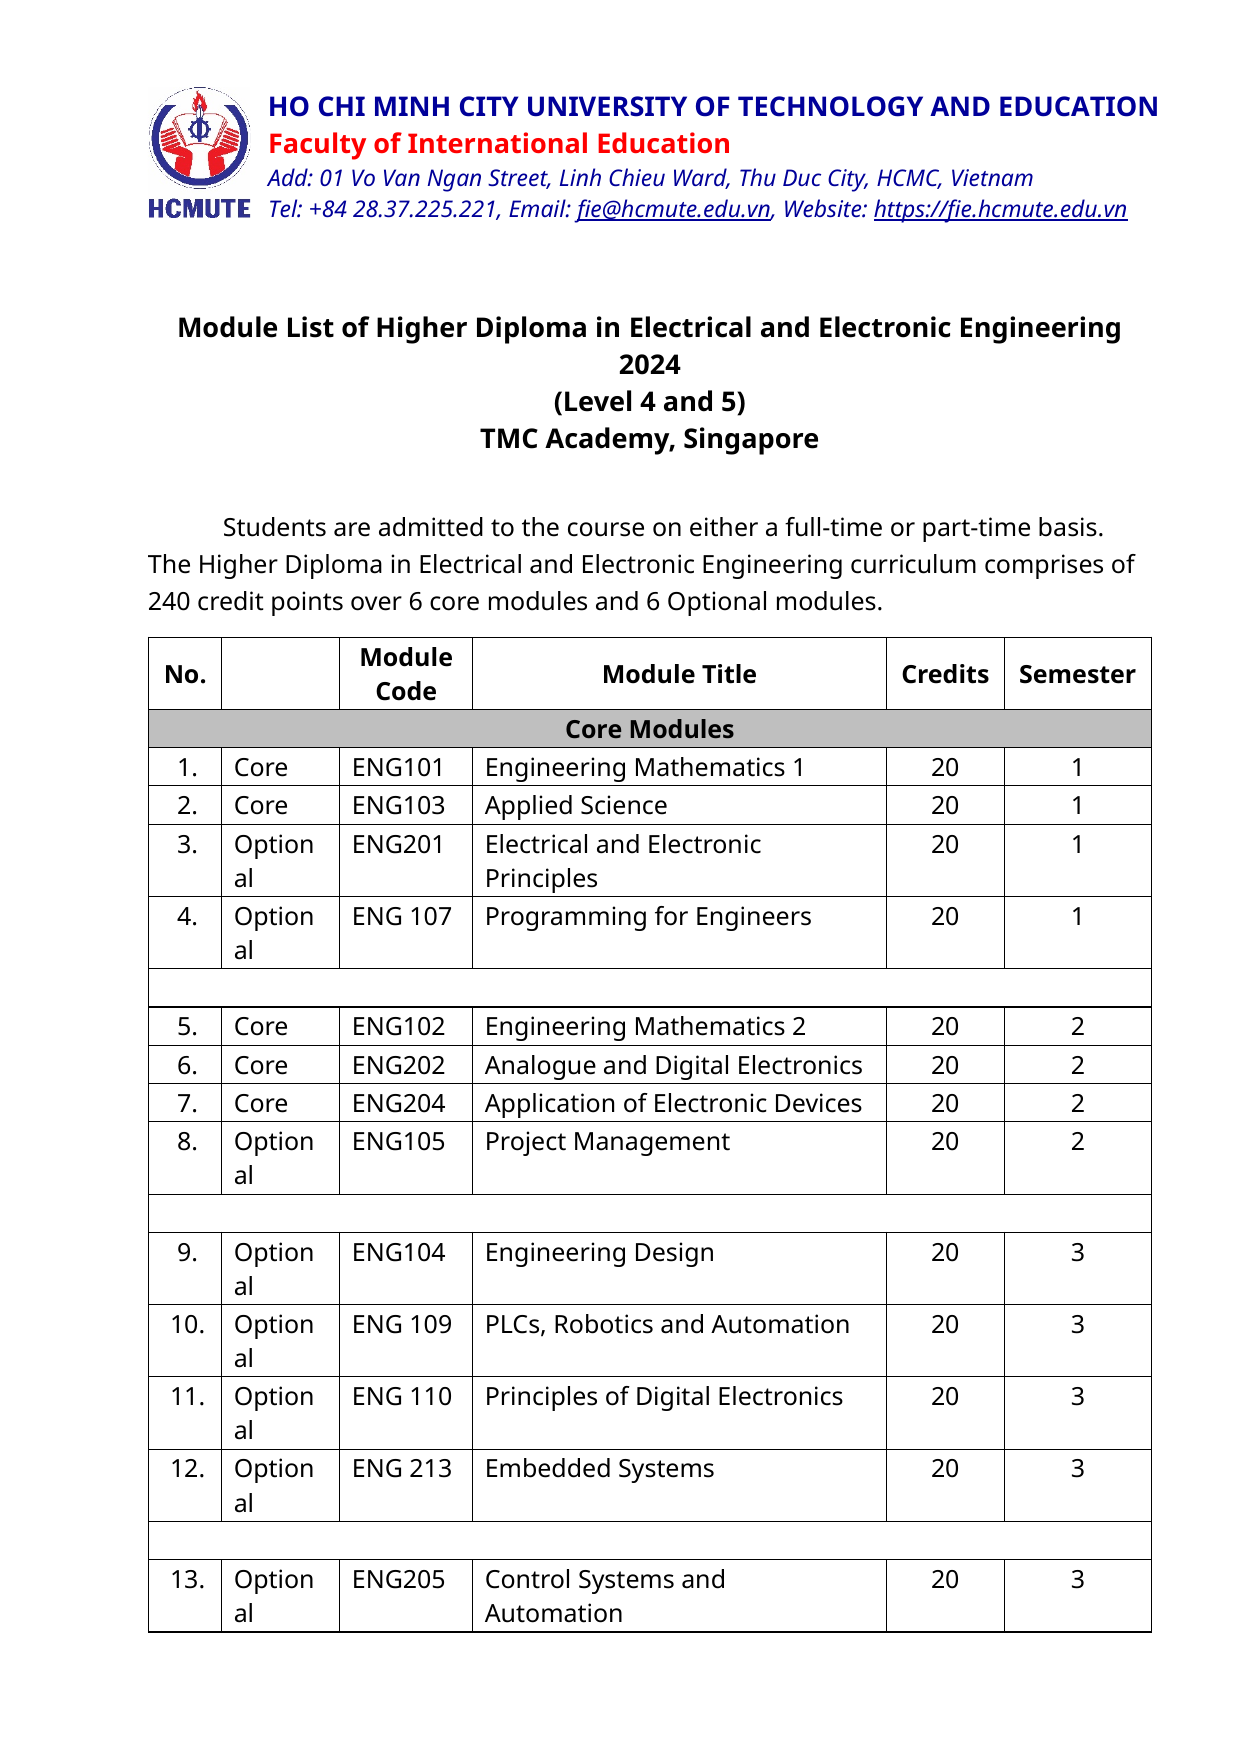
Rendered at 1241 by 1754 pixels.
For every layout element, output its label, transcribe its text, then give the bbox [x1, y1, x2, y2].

table_cell Optional [222, 1305, 339, 1376]
table_header HO CHI MINH CITY UNIVERSITY OF TECHNOLOGY AND EDUCATION Faculty of International Education Add: 01 Vo Van Ngan Street, Linh Chieu Ward, Thu Duc City, HCMC, Vietnam Tel: +84 28.37.225.221, Email: fie@hcmute.edu.vn, Website: https://fie.hcmute.edu.vn [268, 88, 1139, 224]
table_cell 20 [887, 1084, 1004, 1121]
table_cell 3 [1005, 1377, 1151, 1448]
table_cell 1 [1005, 786, 1151, 824]
table_cell 20 [887, 1122, 1004, 1193]
table_cell 3 [1005, 1560, 1151, 1631]
table_cell Control Systems and Automation [473, 1560, 886, 1631]
text Students are admitted to the course on either a full-time or part-time basis. The Higher Diploma in Electrical and Electronic Engineering curriculum comprises of 240 credit points over 6 core modules and 6 Optional modules. [148, 510, 1152, 617]
table_cell ENG 110 [340, 1377, 472, 1448]
table_cell Optional [222, 1377, 339, 1448]
table_cell [149, 1560, 221, 1631]
table_cell 2 [1005, 1046, 1151, 1083]
table_cell Programming for Engineers [473, 897, 886, 968]
table_cell ENG204 [340, 1084, 472, 1121]
table_cell [149, 1195, 1151, 1232]
table_cell Core [222, 1046, 339, 1083]
table_cell 20 [887, 1450, 1004, 1521]
table_cell [149, 825, 221, 896]
text Module List of Higher Diploma in Electrical and Electronic Engineering 2024 [148, 309, 1152, 382]
table_cell 2 [1005, 1008, 1151, 1045]
table_header Module Title [473, 638, 886, 709]
table_cell [149, 1377, 221, 1448]
table_cell Engineering Design [473, 1233, 886, 1304]
table_cell ENG 107 [340, 897, 472, 968]
table_cell 20 [887, 1560, 1004, 1631]
table_cell [149, 1046, 221, 1083]
table_cell Core [222, 786, 339, 824]
table_cell Engineering Mathematics 2 [473, 1008, 886, 1045]
table_cell Application of Electronic Devices [473, 1084, 886, 1121]
table_cell 20 [887, 1046, 1004, 1083]
table_cell ENG 213 [340, 1450, 472, 1521]
table_cell ENG205 [340, 1560, 472, 1631]
table_cell Optional [222, 897, 339, 968]
table_cell [149, 748, 221, 785]
table_cell 1 [1005, 897, 1151, 968]
table_cell 20 [887, 1305, 1004, 1376]
table_cell ENG201 [340, 825, 472, 896]
table_cell Core [222, 1084, 339, 1121]
table_cell 20 [887, 786, 1004, 824]
table_cell PLCs, Robotics and Automation [473, 1305, 886, 1376]
table_cell 2 [1005, 1084, 1151, 1121]
table_cell Applied Science [473, 786, 886, 824]
table_cell Optional [222, 1560, 339, 1631]
table_cell Core [222, 1008, 339, 1045]
table_cell 20 [887, 1008, 1004, 1045]
table_cell Core Modules [149, 710, 1151, 747]
table_cell Optional [222, 1233, 339, 1304]
table_cell Optional [222, 825, 339, 896]
table_cell Principles of Digital Electronics [473, 1377, 886, 1448]
table_cell Optional [222, 1450, 339, 1521]
text (Level 4 and 5) [148, 382, 1152, 419]
table_header [135, 88, 268, 224]
table_cell [149, 969, 1151, 1006]
table_cell 20 [887, 897, 1004, 968]
table_cell [149, 1450, 221, 1521]
table_cell ENG101 [340, 748, 472, 785]
table_cell Electrical and Electronic Principles [473, 825, 886, 896]
table_cell 20 [887, 825, 1004, 896]
table_cell 3 [1005, 1450, 1151, 1521]
table_header Credits [887, 638, 1004, 709]
table_cell ENG103 [340, 786, 472, 824]
table_cell ENG105 [340, 1122, 472, 1193]
table_cell Embedded Systems [473, 1450, 886, 1521]
table_cell 20 [887, 748, 1004, 785]
table_cell 3 [1005, 1233, 1151, 1304]
table_cell Optional [222, 1122, 339, 1193]
table_cell [149, 1122, 221, 1193]
table_cell 20 [887, 1377, 1004, 1448]
table_cell ENG202 [340, 1046, 472, 1083]
table_header Semester [1005, 638, 1151, 709]
table_header No. [149, 638, 221, 709]
table_cell 3 [1005, 1305, 1151, 1376]
table_cell [149, 1008, 221, 1045]
table_cell Core [222, 748, 339, 785]
table_cell ENG104 [340, 1233, 472, 1304]
table_cell ENG 109 [340, 1305, 472, 1376]
table_cell Engineering Mathematics 1 [473, 748, 886, 785]
table_cell 1 [1005, 748, 1151, 785]
table_cell [149, 897, 221, 968]
table_cell 2 [1005, 1122, 1151, 1193]
table_cell [149, 1084, 221, 1121]
table_cell 20 [887, 1233, 1004, 1304]
table_cell ENG102 [340, 1008, 472, 1045]
table_cell Analogue and Digital Electronics [473, 1046, 886, 1083]
table_header Module Code [340, 638, 472, 709]
table_cell [149, 1522, 1151, 1559]
table_cell Project Management [473, 1122, 886, 1193]
table_cell [149, 1305, 221, 1376]
table_header [222, 638, 339, 709]
table_cell 1 [1005, 825, 1151, 896]
table_cell [149, 1233, 221, 1304]
picture [147, 87, 251, 218]
text TMC Academy, Singapore [148, 419, 1152, 456]
table_cell [149, 786, 221, 824]
